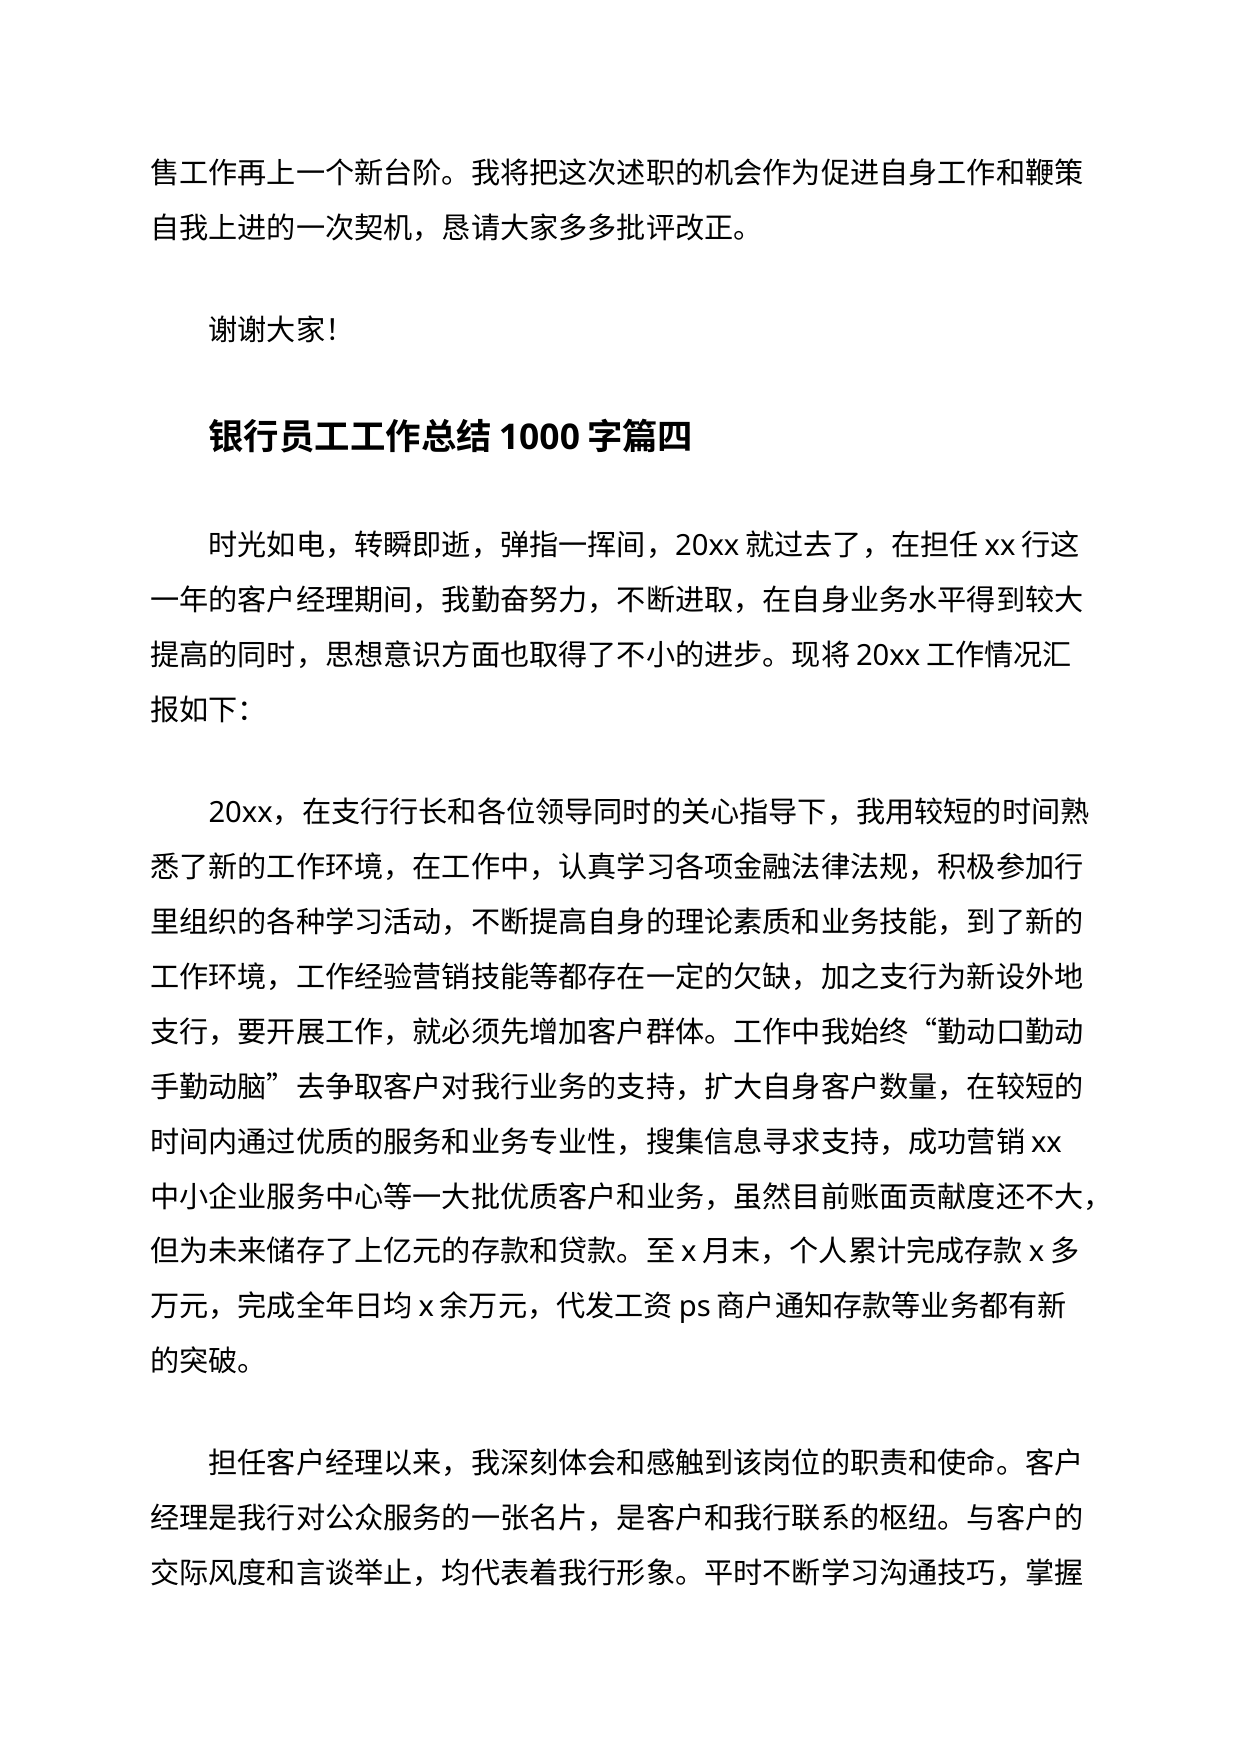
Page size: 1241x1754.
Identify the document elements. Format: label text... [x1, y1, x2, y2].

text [150, 1440, 1090, 1592]
text 谢谢大家！ [150, 307, 1090, 349]
text 20xx，在支行行长和各位领导同时的关心指导下，我用较短的时间熟悉了新的工作环境，在工作中，认真学习各项金融法律法规，积极参加行里组织的各种学习活动，不断提高自身的理论素质和业务技能，到了新的工作环境，工作经验营销技能等都存在一定的欠缺，加之支行为新设外地支行，要开展工作，就必须先增加客户群体。工作中我始终“勤动口勤动手勤动脑”去争取客户对我行业务的支持，扩大自身客户数量，在较短的时间内通过优质的服务和业务专业性，搜集信息寻求支持，成功营销xx中小企业服务中心等一大批优质客户和业务，虽然目前账面贡献度还不大，但为未来储存了上亿元的存款和贷款。至x月末，个人累计完成存款x多万元，完成全年日均x余万元，代发工资ps商户通知存款等业务都有新的突破。 [150, 789, 1090, 1380]
text 银行员工工作总结1000字篇四 [150, 408, 1090, 460]
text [150, 150, 1090, 247]
text 时光如电，转瞬即逝，弹指一挥间，20xx就过去了，在担任xx行这一年的客户经理期间，我勤奋努力，不断进取，在自身业务水平得到较大提高的同时，思想意识方面也取得了不小的进步。现将20xx工作情况汇报如下： [150, 522, 1090, 729]
